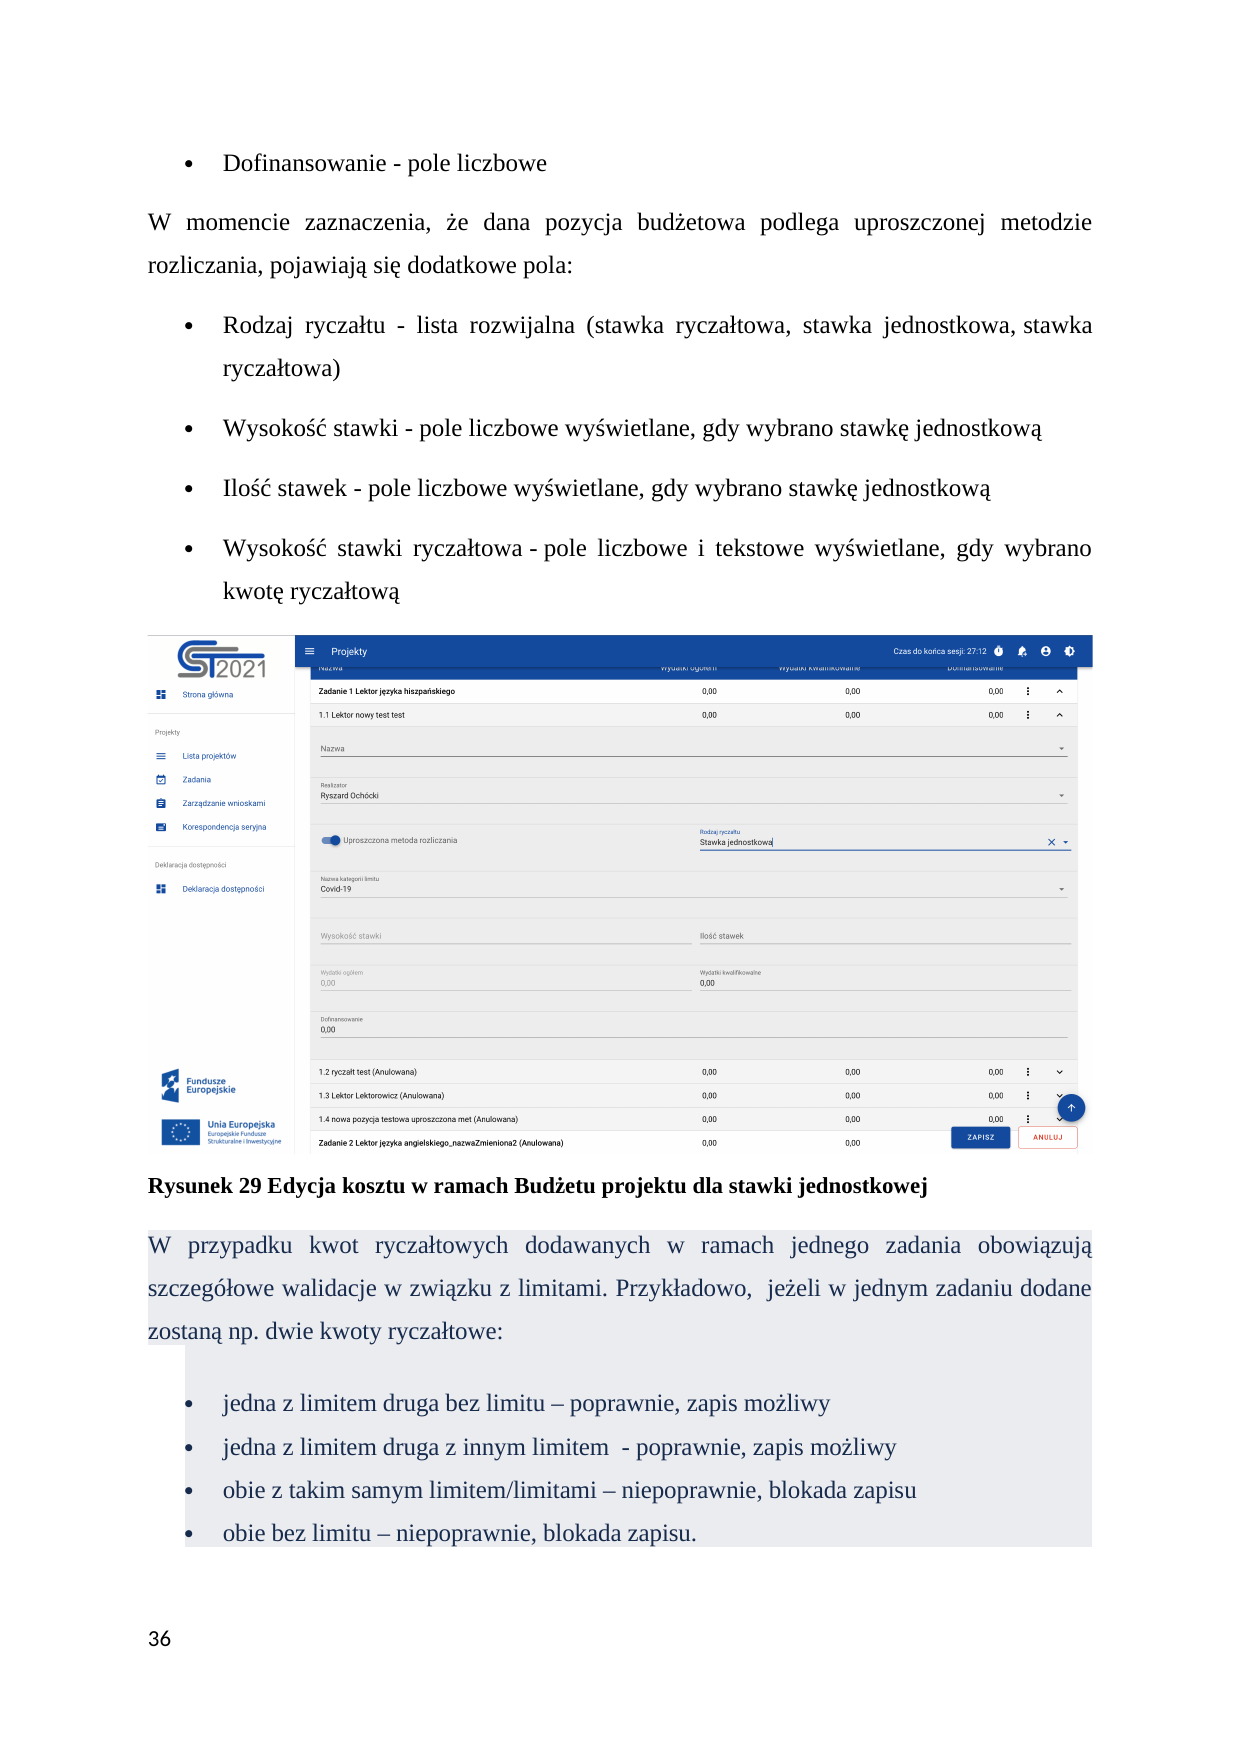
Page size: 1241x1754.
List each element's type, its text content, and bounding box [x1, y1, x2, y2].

picture [147, 635, 1093, 1154]
list Wysokość stawki - pole liczbowe wyświetlane, gdy wybrano stawkę jednostkową [185, 413, 1092, 442]
list Dofinansowanie - pole liczbowe [185, 148, 1092, 176]
list jedna z limitem druga z innym limitem - poprawnie, zapis możliwy [185, 1432, 1092, 1460]
text Rysunek 29 Edycja kosztu w ramach Budżetu projektu dla stawki jednostkowej [148, 1172, 1092, 1199]
text W momencie zaznaczenia, że dana pozycja budżetowa podlega uproszczonej metodzie rozliczania, pojawiają się dodatkowe pola: [148, 207, 1092, 279]
list Wysokość stawki ryczałtowa - pole liczbowe i tekstowe wyświetlane, gdy wybrano kwotę ryczałtową [185, 533, 1092, 605]
text W przypadku kwot ryczałtowych dodawanych w ramach jednego zadania obowiązują szczegółowe walidacje w związku z limitami. Przykładowo, jeżeli w jednym zadaniu dodane zostaną np. dwie kwoty ryczałtowe: [148, 1230, 1092, 1345]
list Rodzaj ryczałtu - lista rozwijalna (stawka ryczałtowa, stawka jednostkowa, stawka ryczałtowa) [185, 310, 1092, 382]
list obie bez limitu – niepoprawnie, blokada zapisu. [185, 1518, 1092, 1547]
list obie z takim samym limitem/limitami – niepoprawnie, blokada zapisu [185, 1475, 1092, 1503]
list jedna z limitem druga bez limitu – poprawnie, zapis możliwy [185, 1388, 1092, 1417]
list Ilość stawek - pole liczbowe wyświetlane, gdy wybrano stawkę jednostkową [185, 473, 1092, 502]
